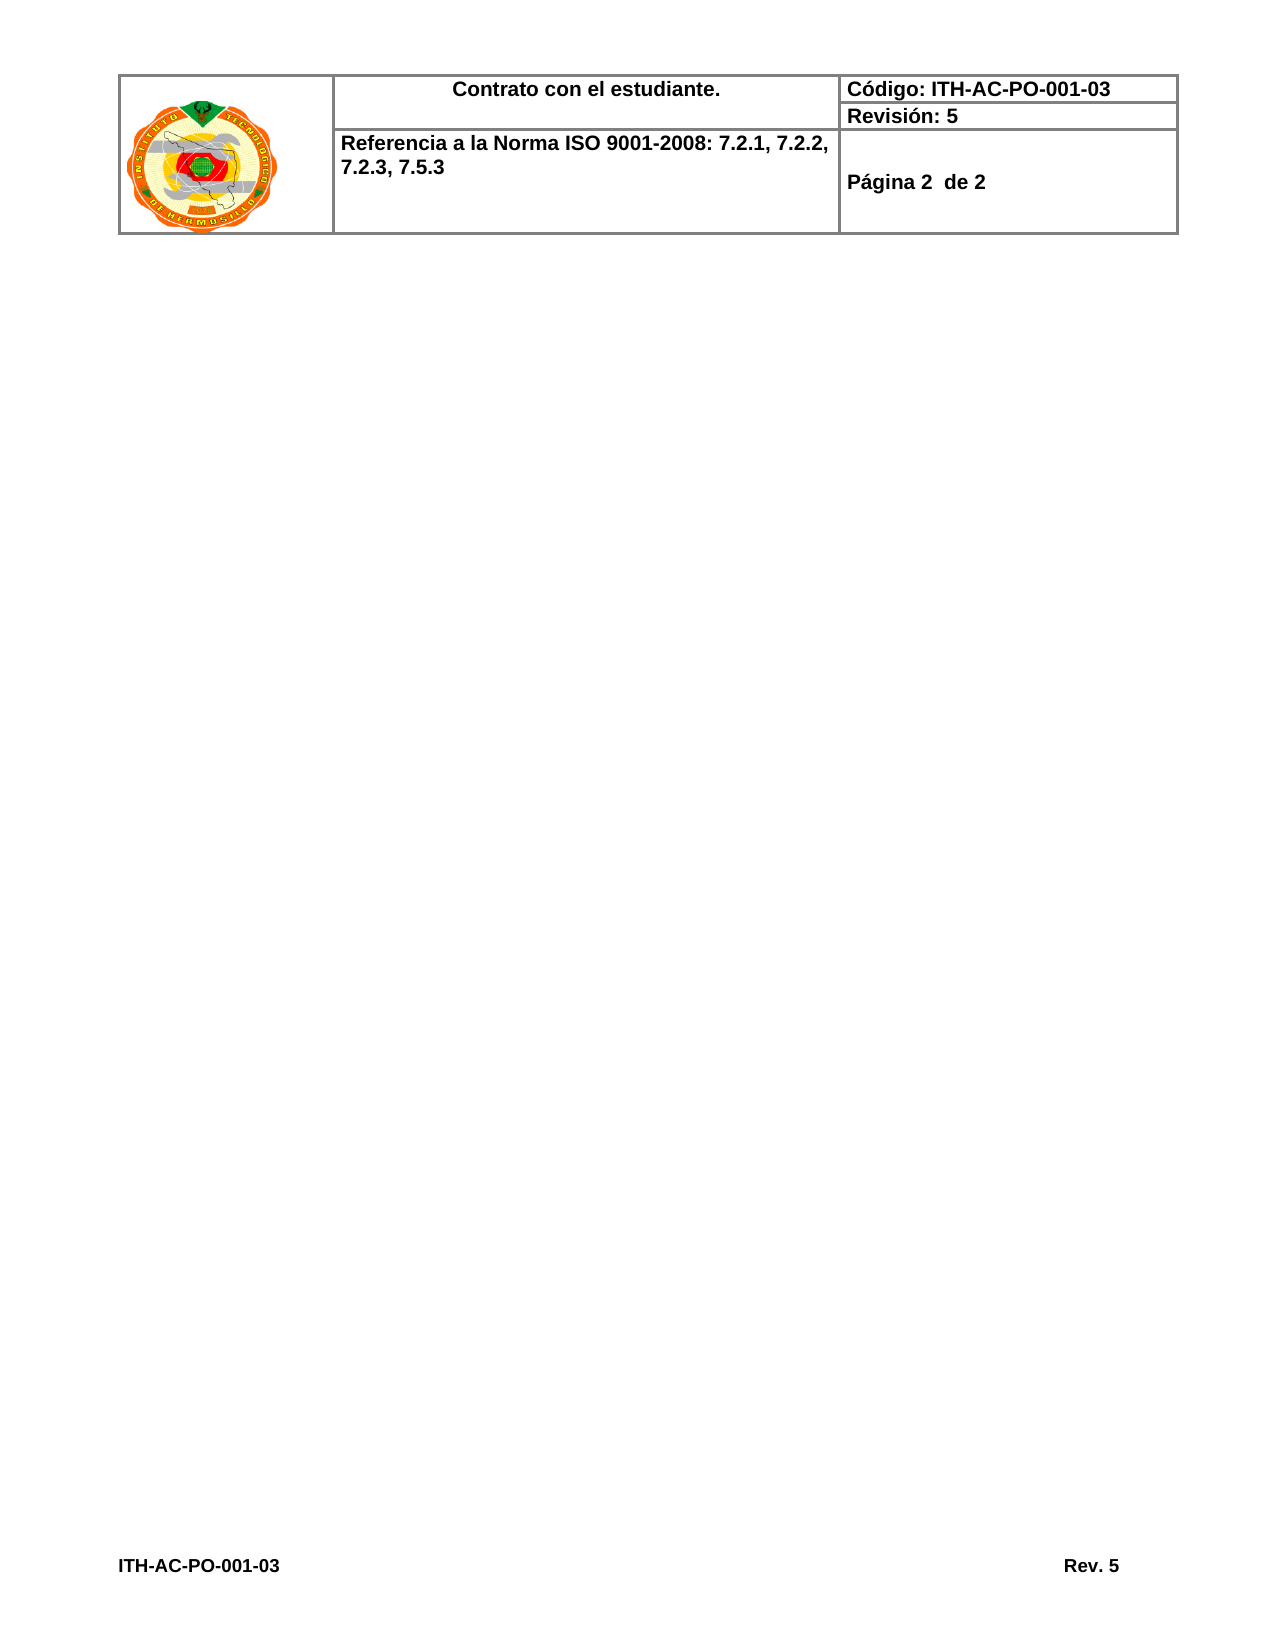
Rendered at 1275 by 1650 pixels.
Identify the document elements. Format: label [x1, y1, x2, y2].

picture [127, 101, 277, 233]
